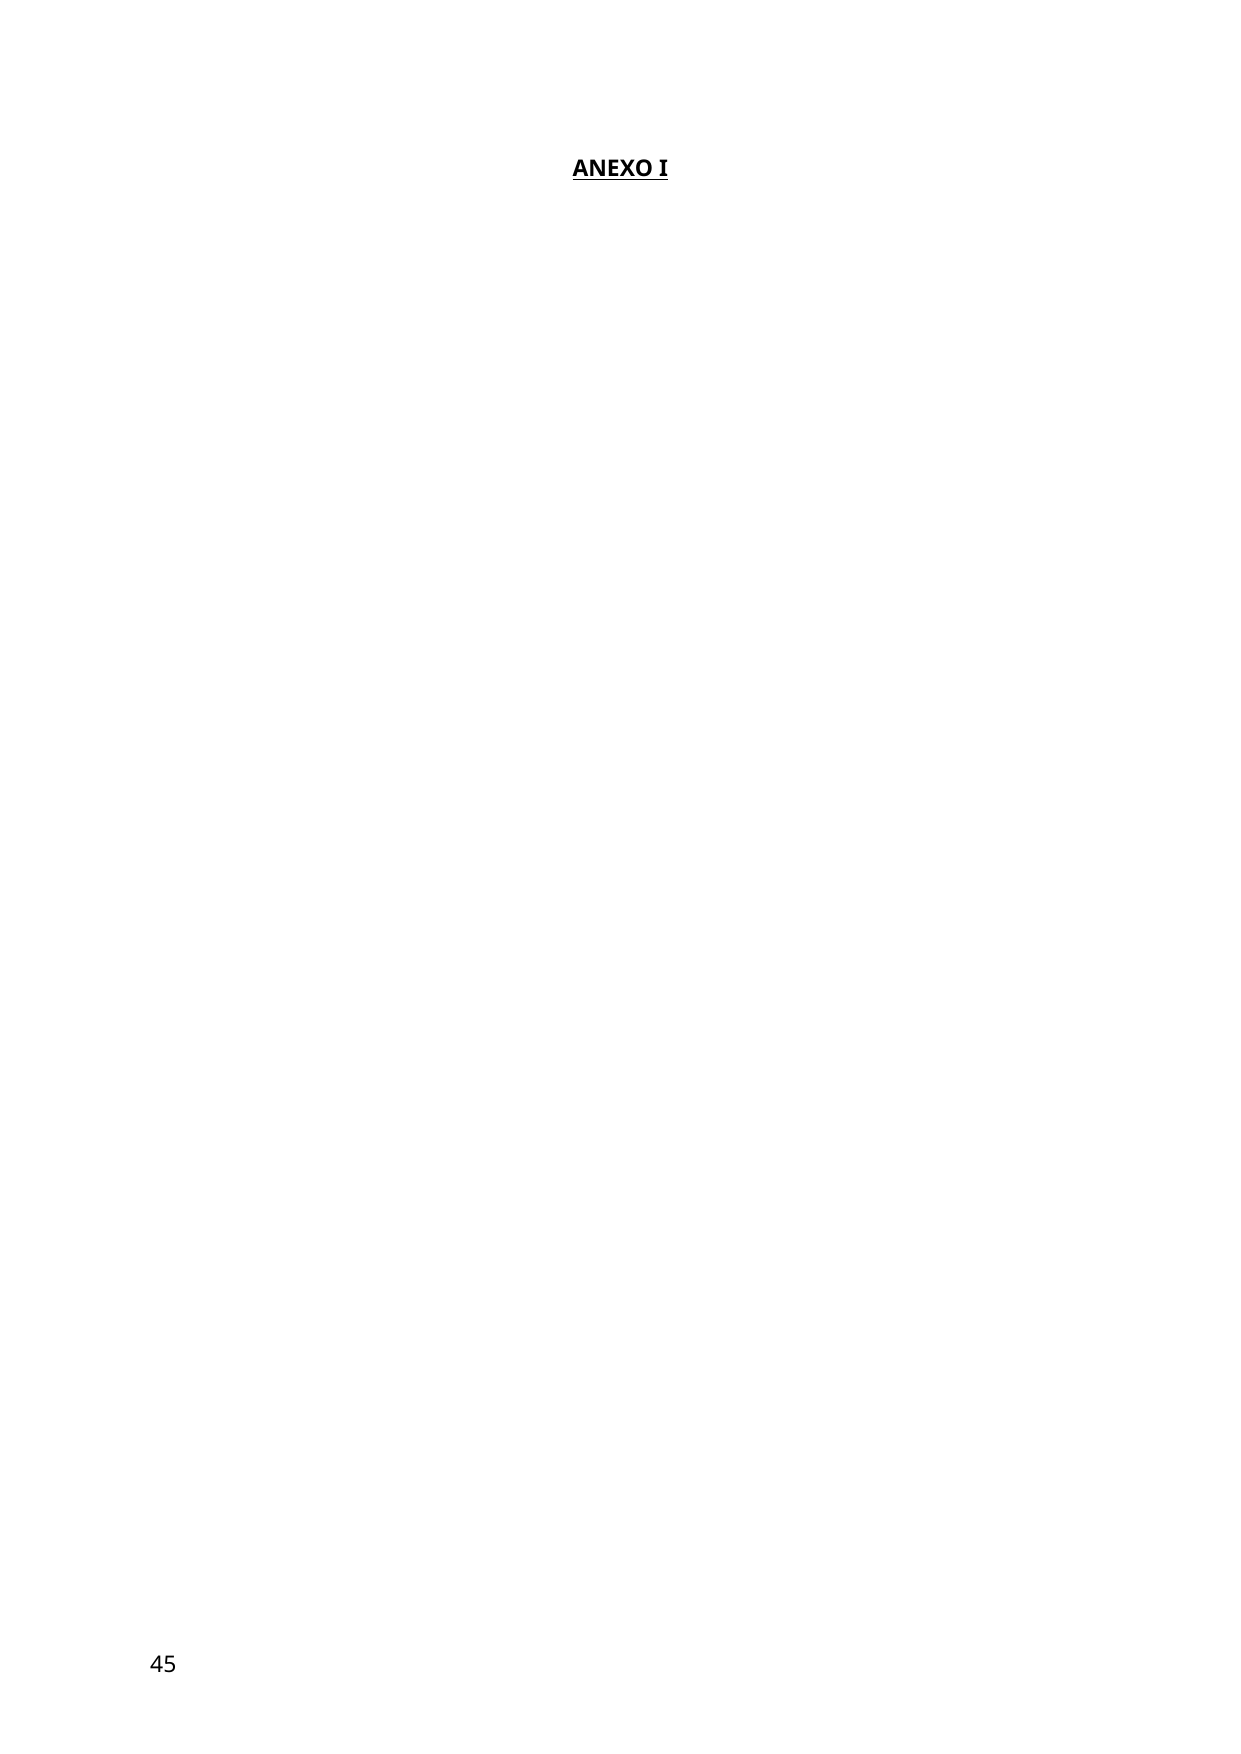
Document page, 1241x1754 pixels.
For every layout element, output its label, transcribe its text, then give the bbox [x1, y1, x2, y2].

text ANEXO I [150, 150, 1090, 183]
